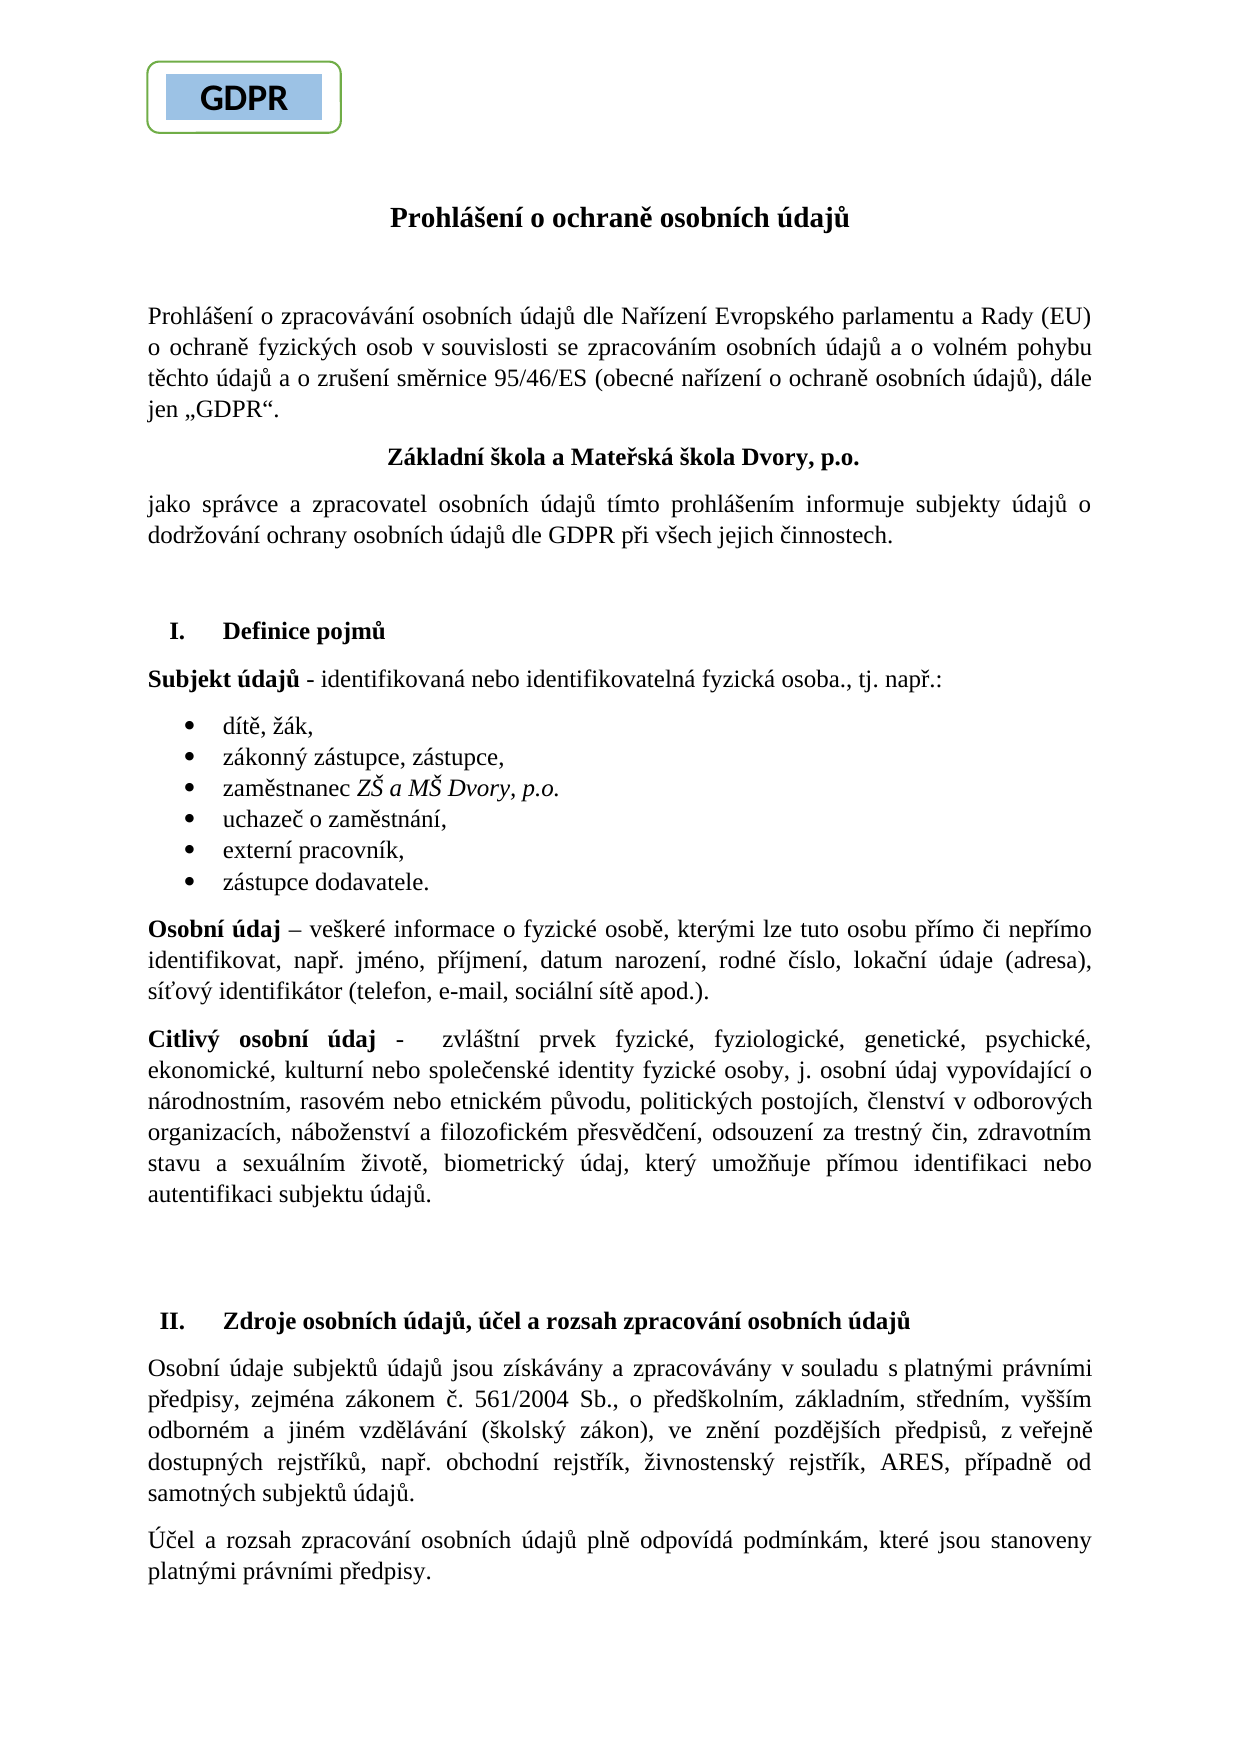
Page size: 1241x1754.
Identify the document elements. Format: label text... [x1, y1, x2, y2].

text Prohlášení o ochraně osobních údajů [148, 200, 1093, 234]
list dítě, žák, [185, 711, 1093, 740]
text Účel a rozsah zpracování osobních údajů plně odpovídá podmínkám, které jsou stanoveny platnými právními předpisy. [148, 1525, 1093, 1585]
text Citlivý osobní údaj - zvláštní prvek fyzické, fyziologické, genetické, psychické, ekonomické, kulturní nebo společenské identity fyzické osoby, j. osobní údaj vypovídající o národnostním, rasovém nebo etnickém původu, politických postojích, členství v odborových organizacích, náboženství a filozofickém přesvědčení, odsouzení za trestný čin, zdravotním stavu a sexuálním životě, biometrický údaj, který umožňuje přímou identifikaci nebo autentifikaci subjektu údajů. [148, 1024, 1093, 1208]
list uchazeč o zaměstnání, [185, 804, 1093, 833]
text Základní škola a Mateřská škola Dvory, p.o. [148, 442, 1093, 471]
text Osobní údaj – veškeré informace o fyzické osobě, kterými lze tuto osobu přímo či nepřímo identifikovat, např. jméno, příjmení, datum narození, rodné číslo, lokační údaje (adresa), síťový identifikátor (telefon, e-mail, sociální sítě apod.). [148, 914, 1093, 1005]
text Osobní údaje subjektů údajů jsou získávány a zpracovávány v souladu s platnými právními předpisy, zejména zákonem č. 561/2004 Sb., o předškolním, základním, středním, vyšším odborném a jiném vzdělávání (školský zákon), ve znění pozdějších předpisů, z veřejně dostupných rejstříků, např. obchodní rejstřík, živnostenský rejstřík, ARES, případně od samotných subjektů údajů. [148, 1353, 1093, 1506]
list Zdroje osobních údajů, účel a rozsah zpracování osobních údajů [185, 1306, 1093, 1334]
list zástupce dodavatele. [185, 867, 1093, 895]
text Subjekt údajů - identifikovaná nebo identifikovatelná fyzická osoba., tj. např.: [148, 664, 1093, 692]
list zákonný zástupce, zástupce, [185, 742, 1093, 771]
text jako správce a zpracovatel osobních údajů tímto prohlášením informuje subjekty údajů o dodržování ochrany osobních údajů dle GDPR při všech jejich činnostech. [148, 489, 1093, 549]
text Prohlášení o zpracovávání osobních údajů dle Nařízení Evropského parlamentu a Rady (EU) o ochraně fyzických osob v souvislosti se zpracováním osobních údajů a o volném pohybu těchto údajů a o zrušení směrnice 95/46/ES (obecné nařízení o ochraně osobních údajů), dále jen „GDPR“. [148, 301, 1093, 423]
list Definice pojmů [185, 616, 1093, 645]
list zaměstnanec ZŠ a MŠ Dvory, p.o. [185, 773, 1093, 802]
list externí pracovník, [185, 836, 1093, 864]
